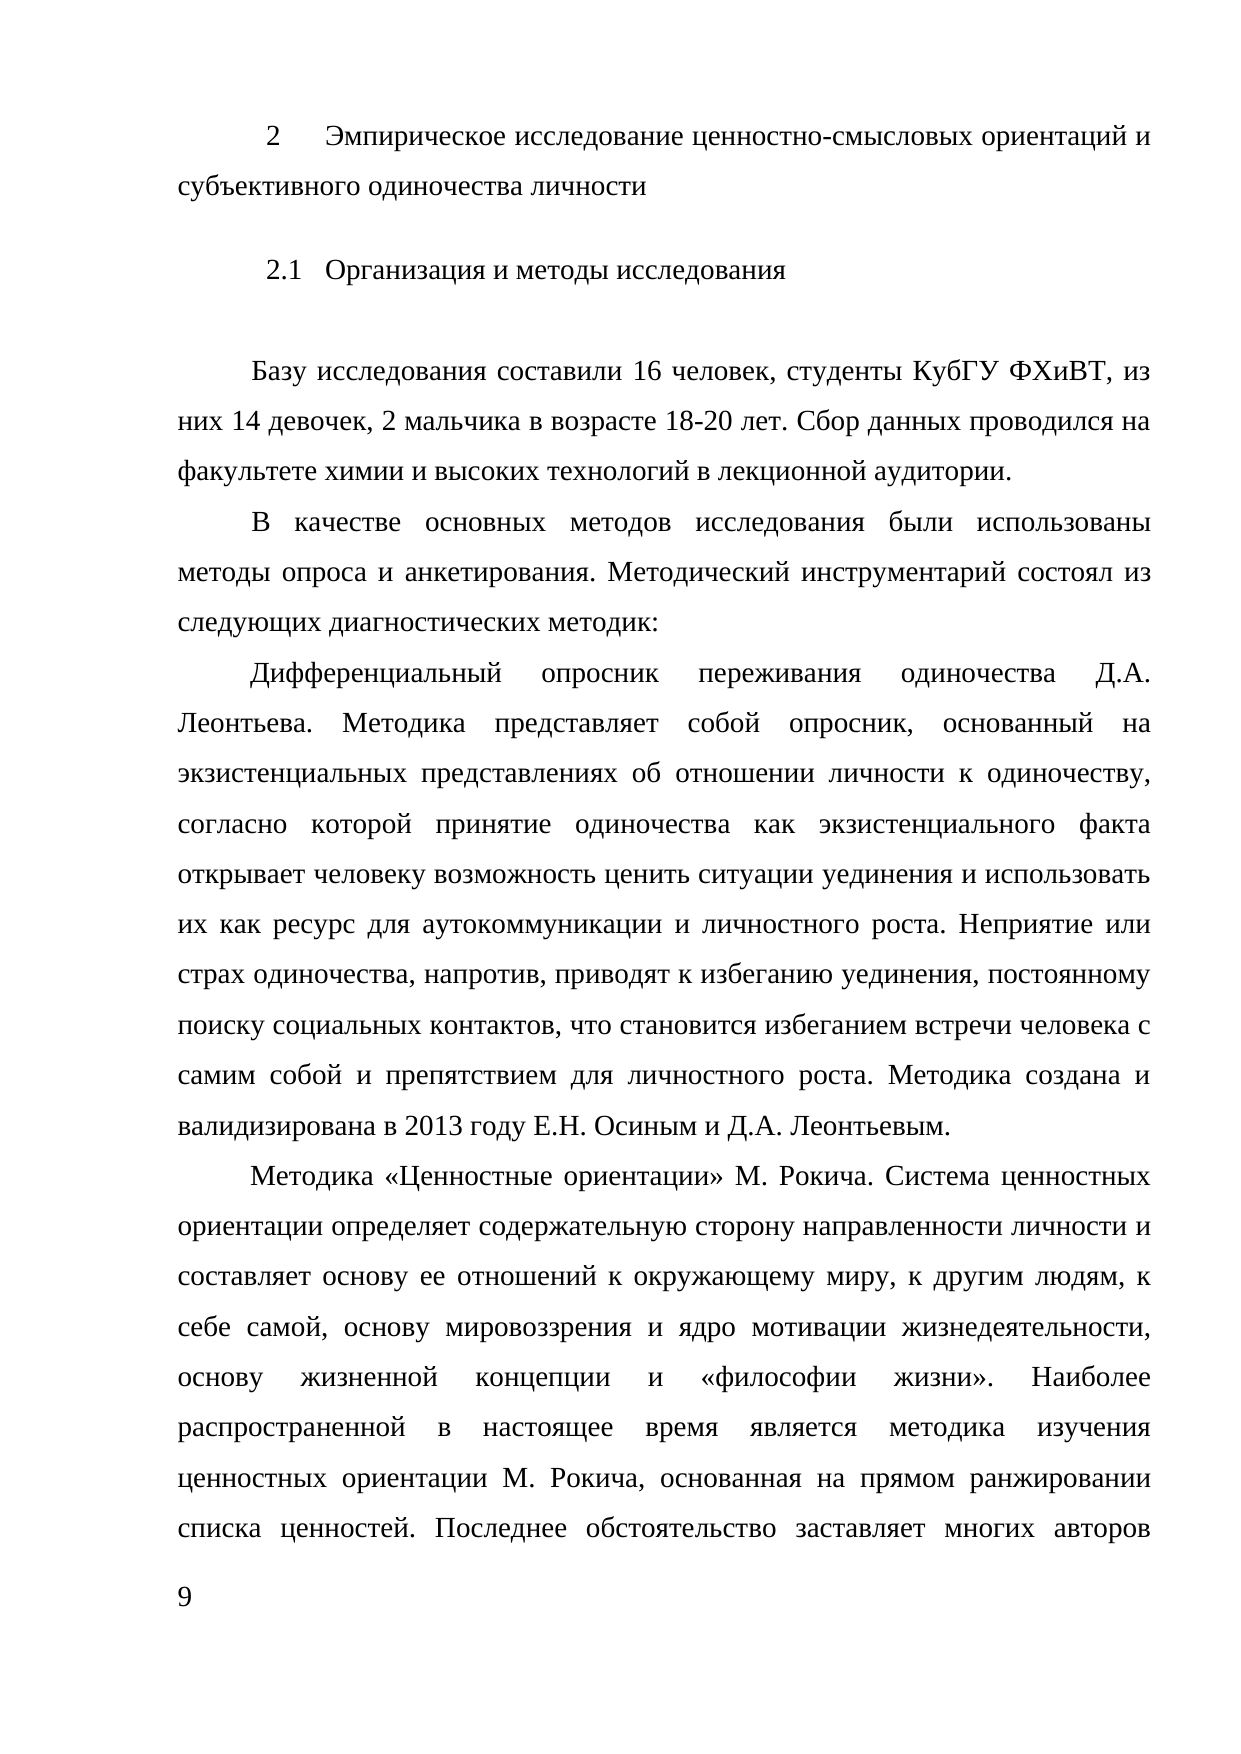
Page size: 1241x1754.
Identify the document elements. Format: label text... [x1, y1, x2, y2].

subtitle Организация и методы исследования [177, 252, 1152, 286]
text Базу исследования составили 16 человек, студенты КубГУ ФХиВТ, из них 14 девочек, 2 мальчика в возрасте 18-20 лет. Сбор данных проводился на факультете химии и высоких технологий в лекционной аудитории. [177, 353, 1152, 487]
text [177, 1158, 1152, 1544]
subtitle Эмпирическое исследование ценностно-смысловых ориентаций и субъективного одиночества личности [177, 118, 1152, 202]
text В качестве основных методов исследования были использованы методы опроса и анкетирования. Методический инструментарий состоял из следующих диагностических методик: [177, 504, 1152, 638]
text Дифференциальный опросник переживания одиночества Д.А. Леонтьева. Методика представляет собой опросник, основанный на экзистенциальных представлениях об отношении личности к одиночеству, согласно которой принятие одиночества как экзистенциального факта открывает человеку возможность ценить ситуации уединения и использовать их как ресурс для аутокоммуникации и личностного роста. Неприятие или страх одиночества, напротив, приводят к избеганию уединения, постоянному поиску социальных контактов, что становится избеганием встречи человека с самим собой и препятствием для личностного роста. Методика создана и валидизирована в 2013 году Е.Н. Осиным и Д.А. Леонтьевым. [177, 655, 1152, 1141]
